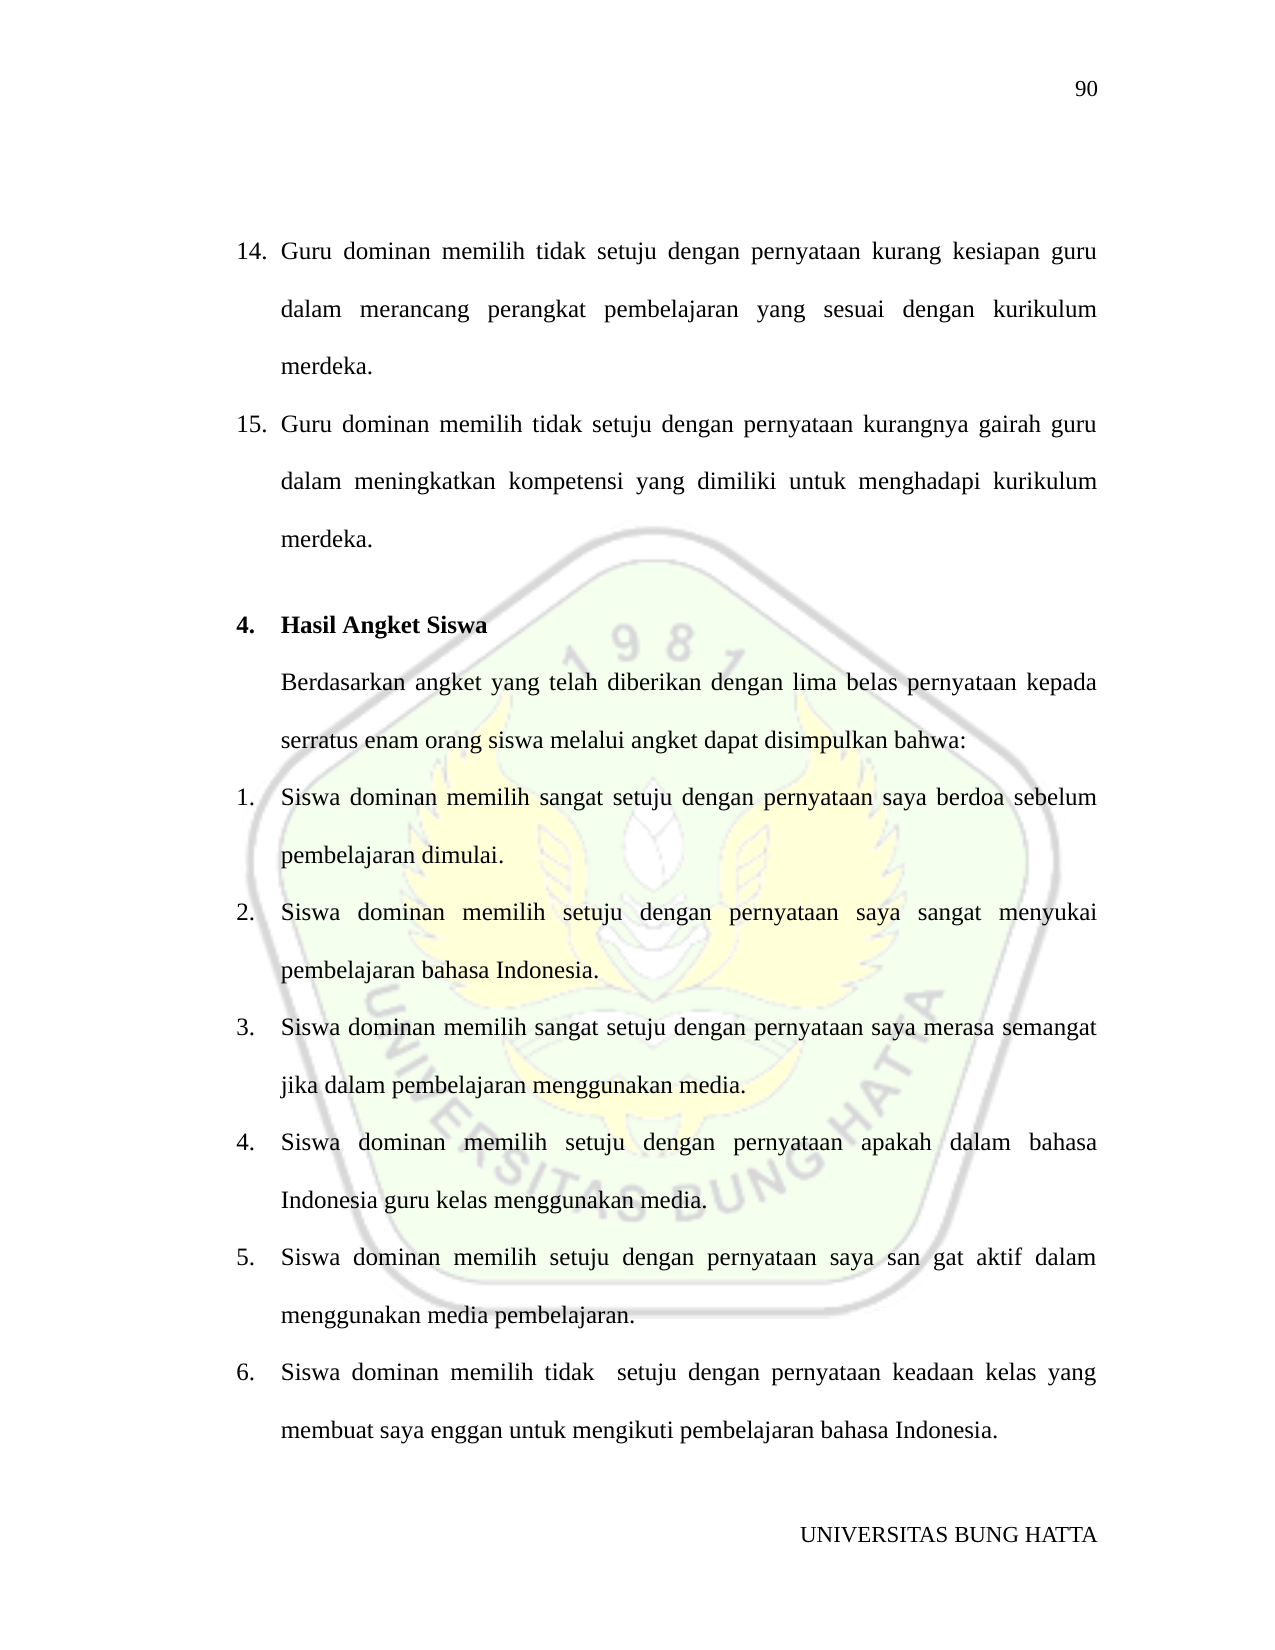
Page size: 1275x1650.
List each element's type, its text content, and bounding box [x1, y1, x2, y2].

list Siswa dominan memilih sangat setuju dengan pernyataan saya berdoa sebelum pembelajaran dimulai. [236, 782, 1098, 869]
list Siswa dominan memilih setuju dengan pernyataan saya san gat aktif dalam menggunakan media pembelajaran. [236, 1242, 1098, 1329]
list Berdasarkan angket yang telah diberikan dengan lima belas pernyataan kepada serratus enam orang siswa melalui angket dapat disimpulkan bahwa: [281, 667, 1098, 754]
list Guru dominan memilih tidak setuju dengan pernyataan kurang kesiapan guru dalam merancang perangkat pembelajaran yang sesuai dengan kurikulum merdeka. [236, 236, 1098, 380]
list Siswa dominan memilih sangat setuju dengan pernyataan saya merasa semangat jika dalam pembelajaran menggunakan media. [236, 1012, 1098, 1099]
list Siswa dominan memilih setuju dengan pernyataan saya sangat menyukai pembelajaran bahasa Indonesia. [236, 897, 1098, 984]
list Guru dominan memilih tidak setuju dengan pernyataan kurangnya gairah guru dalam meningkatkan kompetensi yang dimiliki untuk menghadapi kurikulum merdeka. [236, 409, 1098, 552]
list Siswa dominan memilih tidak setuju dengan pernyataan keadaan kelas yang membuat saya enggan untuk mengikuti pembelajaran bahasa Indonesia. [236, 1357, 1098, 1444]
list Hasil Angket Siswa [236, 610, 1098, 639]
list Siswa dominan memilih setuju dengan pernyataan apakah dalam bahasa Indonesia guru kelas menggunakan media. [236, 1127, 1098, 1214]
